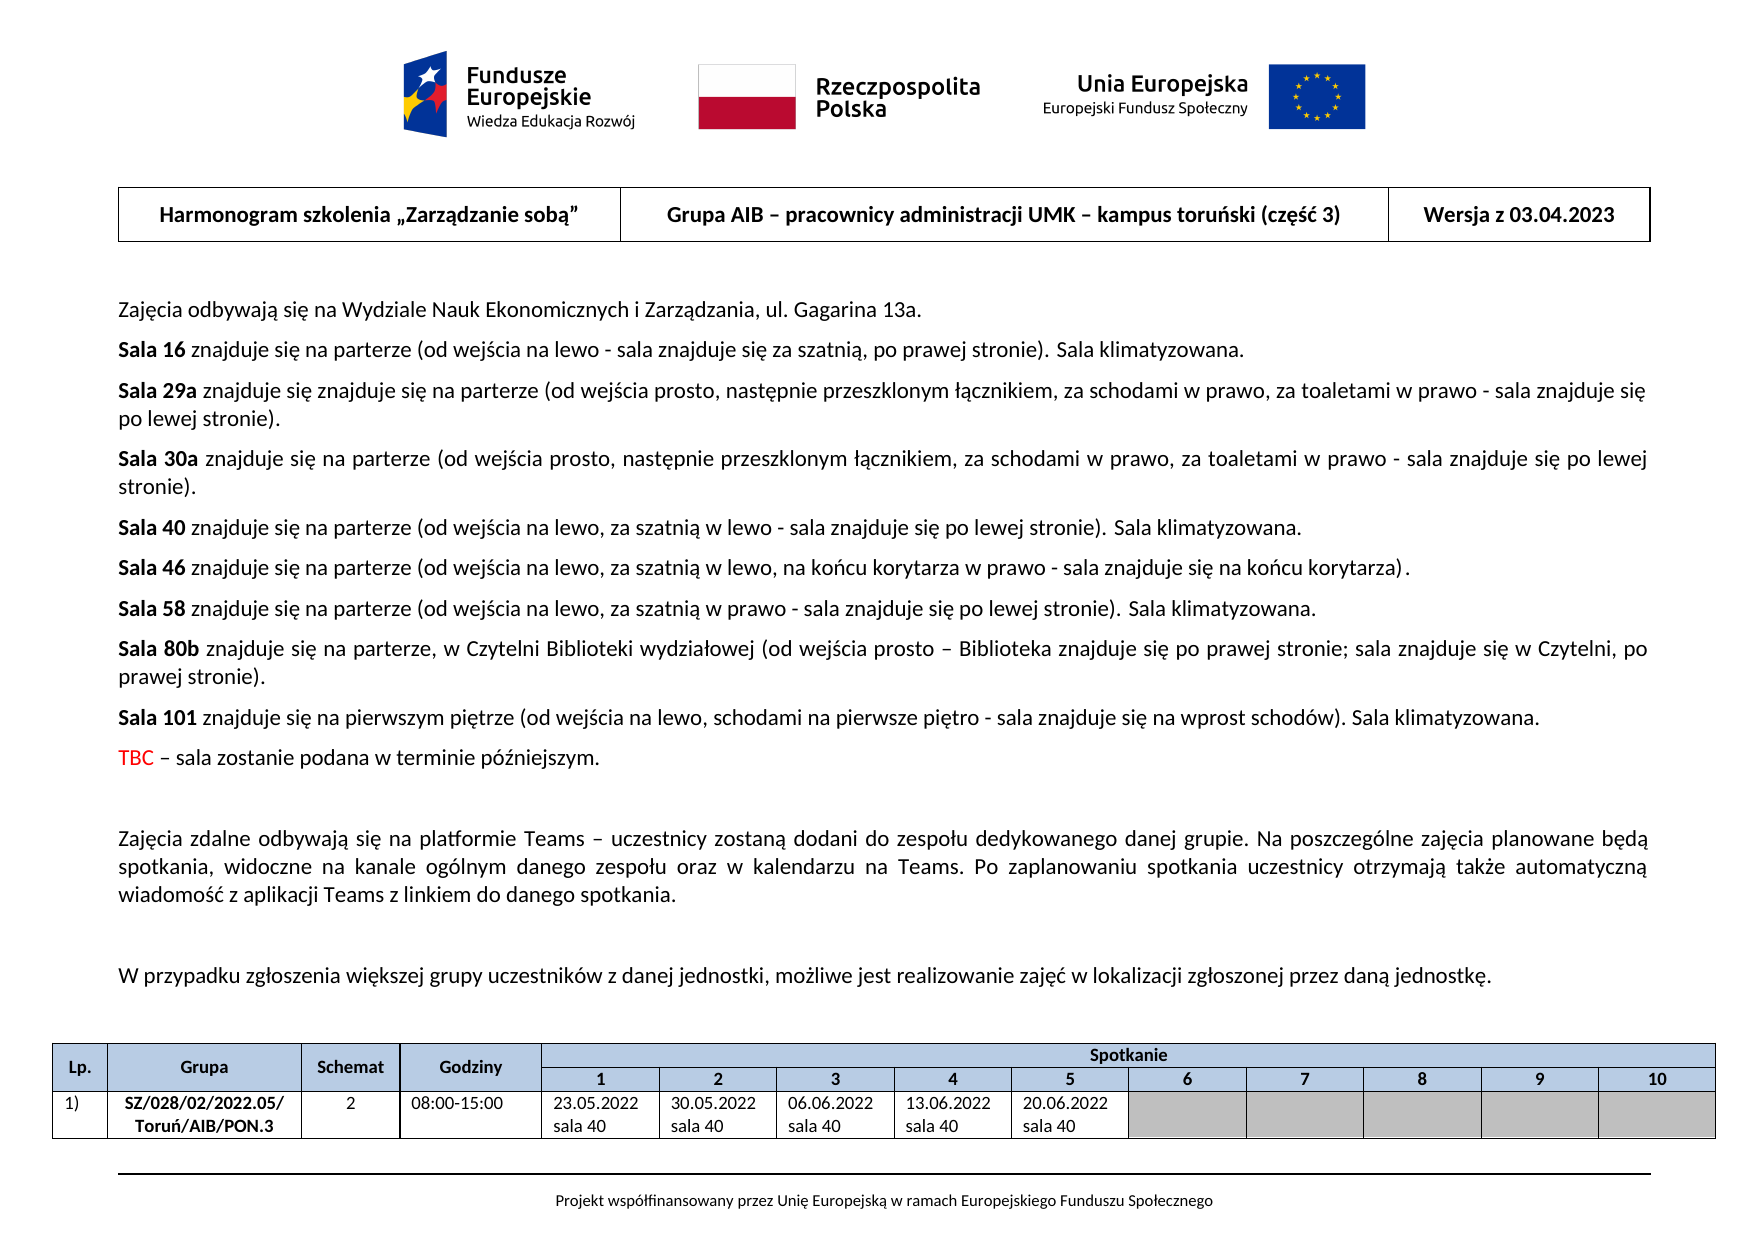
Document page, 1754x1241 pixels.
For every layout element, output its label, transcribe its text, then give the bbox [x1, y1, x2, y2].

text Sala 30a znajduje się na parterze (od wejścia prosto, następnie przeszklonym łącznikiem, za schodami w prawo, za toaletami w prawo - sala znajduje się po lewej stronie). [118, 444, 1651, 500]
table_cell 08:00-15:00 [401, 1092, 541, 1137]
table_header Spotkanie [542, 1044, 1715, 1067]
table_header Schemat [302, 1044, 399, 1091]
table_header Godziny [401, 1044, 541, 1091]
table_cell [1247, 1092, 1363, 1137]
table_header Grupa AIB – pracownicy administracji UMK – kampus toruński (część 3) [621, 188, 1388, 241]
table_cell 2 [302, 1092, 399, 1137]
table_header Harmonogram szkolenia „Zarządzanie sobą” [119, 188, 620, 241]
table_cell 4 [895, 1068, 1011, 1091]
table_cell 5 [1012, 1068, 1128, 1091]
table_header Wersja z 03.04.2023 [1389, 188, 1649, 241]
table_cell [53, 1092, 107, 1137]
text Sala 40 znajduje się na parterze (od wejścia na lewo, za szatnią w lewo - sala znajduje się po lewej stronie). Sala klimatyzowana. [118, 513, 1651, 541]
table_header Lp. [53, 1044, 107, 1091]
table_cell 10 [1599, 1068, 1715, 1091]
text TBC – sala zostanie podana w terminie późniejszym. [118, 743, 1651, 771]
text Sala 80b znajduje się na parterze, w Czytelni Biblioteki wydziałowej (od wejścia prosto – Biblioteka znajduje się po prawej stronie; sala znajduje się w Czytelni, po prawej stronie). [118, 634, 1651, 690]
table_cell [1364, 1092, 1481, 1137]
table_cell [1482, 1092, 1598, 1137]
table_cell 23.05.2022 sala 40 [542, 1092, 659, 1137]
text Zajęcia zdalne odbywają się na platformie Teams – uczestnicy zostaną dodani do zespołu dedykowanego danej grupie. Na poszczególne zajęcia planowane będą spotkania, widoczne na kanale ogólnym danego zespołu oraz w kalendarzu na Teams. Po zaplanowaniu spotkania uczestnicy otrzymają także automatyczną wiadomość z aplikacji Teams z linkiem do danego spotkania. [118, 824, 1651, 908]
text Zajęcia odbywają się na Wydziale Nauk Ekonomicznych i Zarządzania, ul. Gagarina 13a. [118, 295, 1651, 323]
text Sala 46 znajduje się na parterze (od wejścia na lewo, za szatnią w lewo, na końcu korytarza w prawo - sala znajduje się na końcu korytarza). [118, 553, 1651, 581]
text Sala 101 znajduje się na pierwszym piętrze (od wejścia na lewo, schodami na pierwsze piętro - sala znajduje się na wprost schodów). Sala klimatyzowana. [118, 703, 1651, 731]
table_cell 8 [1364, 1068, 1481, 1091]
table_cell [1599, 1092, 1715, 1137]
table_cell 7 [1247, 1068, 1363, 1091]
table_cell 3 [777, 1068, 894, 1091]
table_cell [1129, 1092, 1246, 1137]
table_header Grupa [108, 1044, 301, 1091]
text Sala 16 znajduje się na parterze (od wejścia na lewo - sala znajduje się za szatnią, po prawej stronie). Sala klimatyzowana. [118, 335, 1651, 363]
table_cell 20.06.2022 sala 40 [1012, 1092, 1128, 1137]
text Sala 29a znajduje się znajduje się na parterze (od wejścia prosto, następnie przeszklonym łącznikiem, za schodami w prawo, za toaletami w prawo - sala znajduje się po lewej stronie). [118, 376, 1651, 432]
picture [382, 29, 1387, 159]
table_cell 06.06.2022 sala 40 [777, 1092, 894, 1137]
text Sala 58 znajduje się na parterze (od wejścia na lewo, za szatnią w prawo - sala znajduje się po lewej stronie). Sala klimatyzowana. [118, 594, 1651, 622]
table_cell 1 [542, 1068, 659, 1091]
table_cell 2 [660, 1068, 776, 1091]
table_cell SZ/028/02/2022.05/ Toruń/AIB/PON.3 [108, 1092, 301, 1137]
table_cell 13.06.2022 sala 40 [895, 1092, 1011, 1137]
text W przypadku zgłoszenia większej grupy uczestników z danej jednostki, możliwe jest realizowanie zajęć w lokalizacji zgłoszonej przez daną jednostkę. [118, 962, 1651, 989]
table_cell 9 [1482, 1068, 1598, 1091]
table_cell 30.05.2022 sala 40 [660, 1092, 776, 1137]
table_cell 6 [1129, 1068, 1246, 1091]
